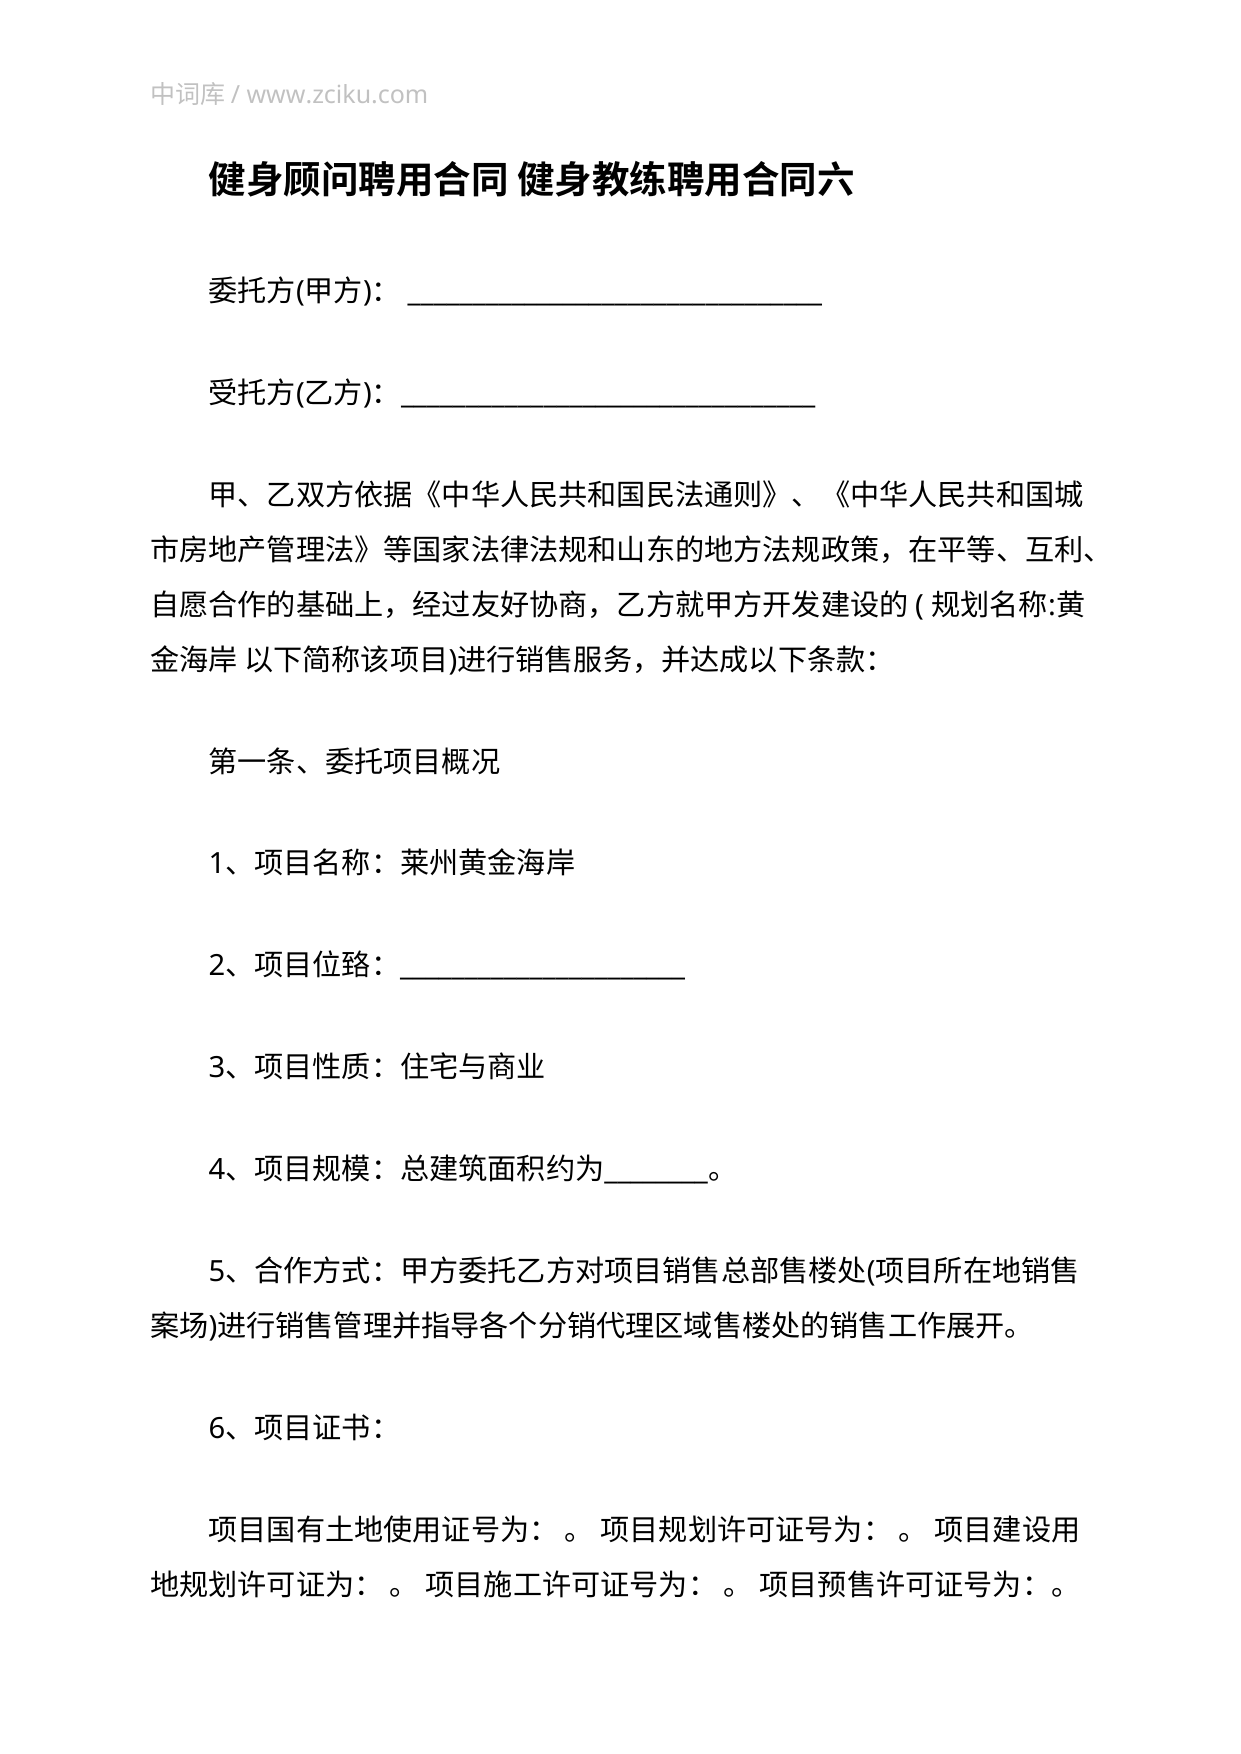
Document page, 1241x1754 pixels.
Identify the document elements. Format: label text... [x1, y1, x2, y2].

text 3、项目性质：住宅与商业 [150, 1044, 1090, 1086]
text 2、项目位臵：______________________ [150, 942, 1090, 984]
text 4、项目规模：总建筑面积约为________。 [150, 1146, 1090, 1188]
text 健身顾问聘用合同 健身教练聘用合同六 [150, 150, 1090, 204]
text 甲、乙双方依据《中华人民共和国民法通则》、《中华人民共和国城市房地产管理法》等国家法律法规和山东的地方法规政策，在平等、互利、自愿合作的基础上，经过友好协商，乙方就甲方开发建设的 ( 规划名称:黄金海岸 以下简称该项目)进行销售服务，并达成以下条款： [150, 471, 1090, 678]
text 1、项目名称：莱州黄金海岸 [150, 840, 1090, 882]
text 5、合作方式：甲方委托乙方对项目销售总部售楼处(项目所在地销售案场)进行销售管理并指导各个分销代理区域售楼处的销售工作展开。 [150, 1248, 1090, 1345]
text 第一条、委托项目概况 [150, 738, 1090, 780]
text 项目国有土地使用证号为： 。 项目规划许可证号为： 。 项目建设用地规划许可证为： 。 项目施工许可证号为： 。 项目预售许可证号为：。 [150, 1507, 1090, 1604]
text 受托方(乙方)：________________________________ [150, 369, 1090, 412]
text 6、项目证书： [150, 1405, 1090, 1447]
text 委托方(甲方)： ________________________________ [150, 267, 1090, 310]
